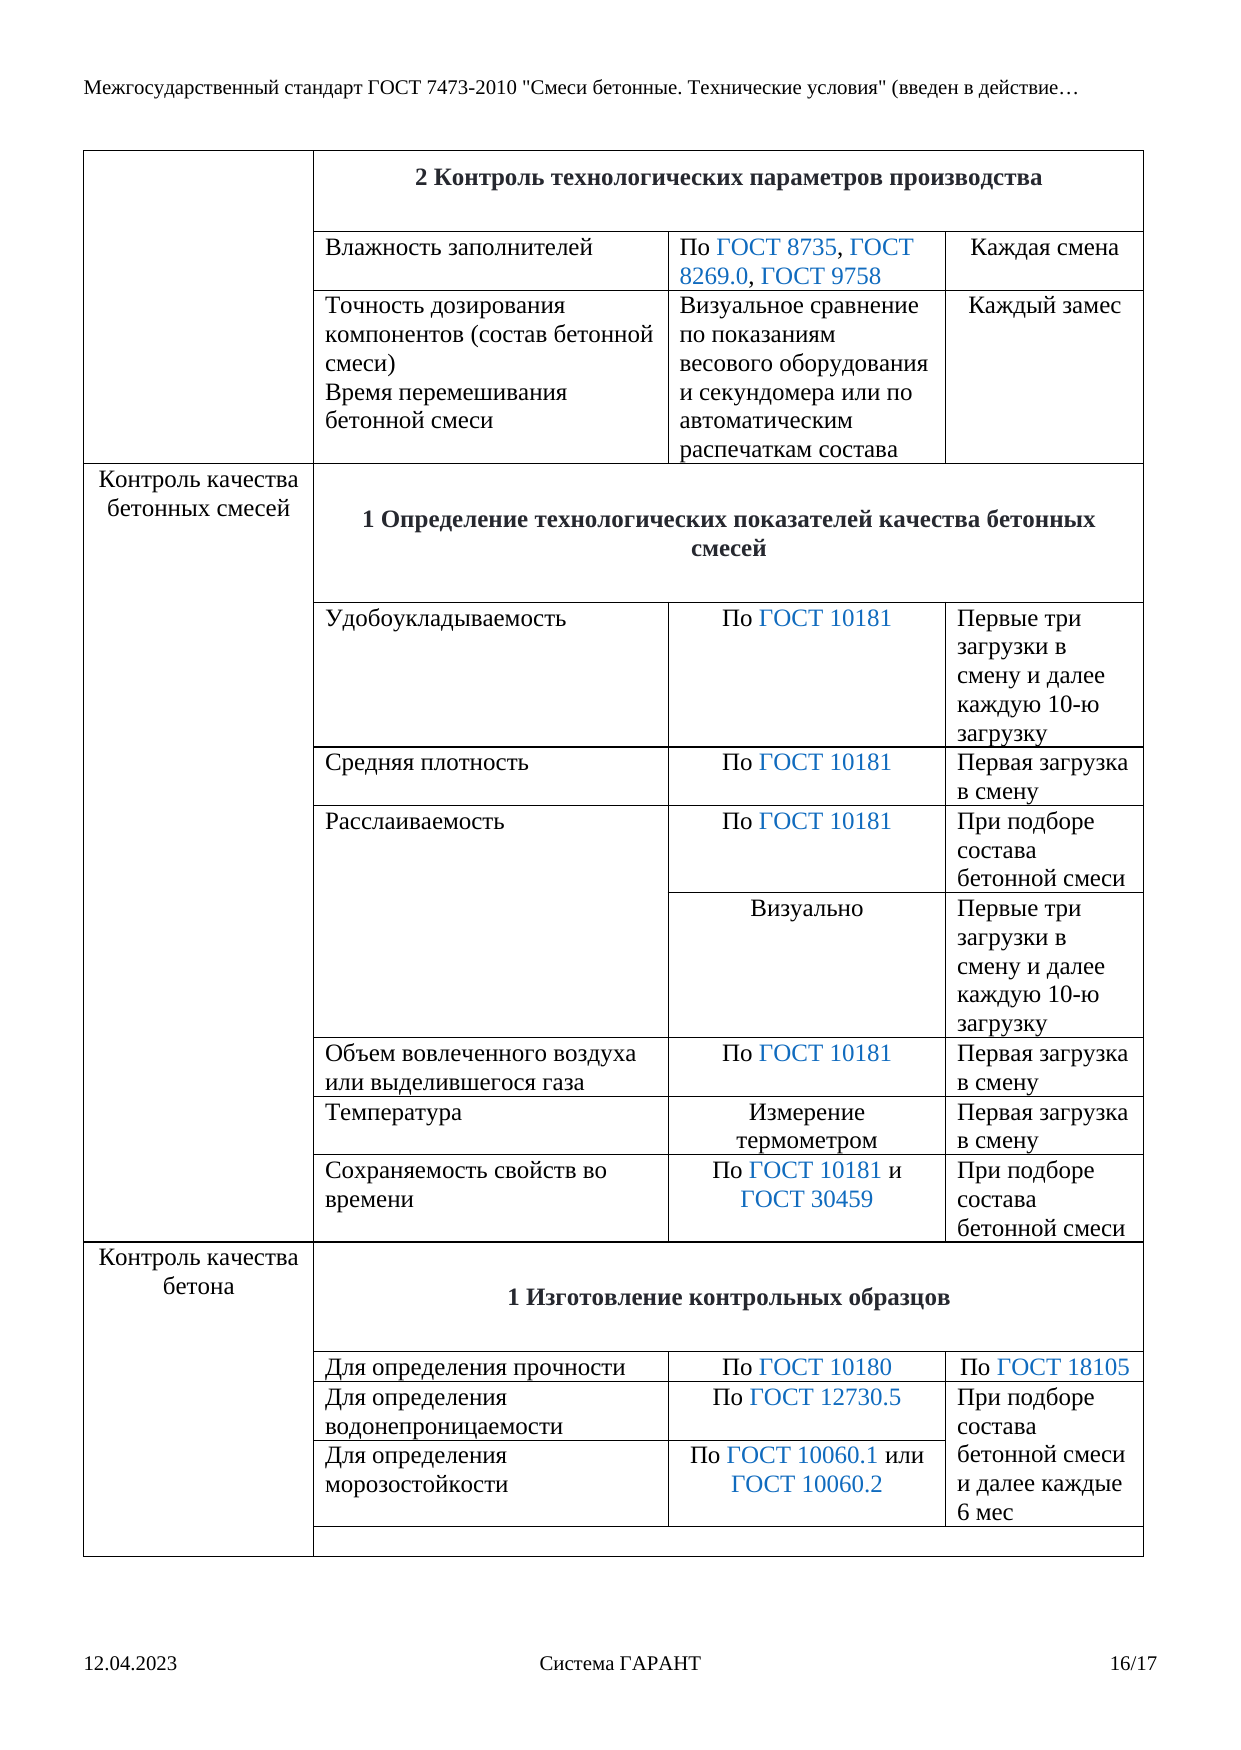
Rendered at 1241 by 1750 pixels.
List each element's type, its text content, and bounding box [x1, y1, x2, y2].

table_cell Каждая смена [946, 232, 1143, 289]
table_cell По ГОСТ 10181 и ГОСТ 30459 [669, 1155, 945, 1241]
table_cell Сохраняемость свойств во времени [314, 1155, 668, 1241]
table_cell Визуальное сравнение по показаниям весового оборудования и секундомера или по автоматическим распечаткам состава [669, 291, 945, 463]
table_cell Первая загрузка в смену [946, 1038, 1143, 1096]
table_cell Точность дозирования компонентов (состав бетонной смеси) Время перемешивания бетонной смеси [314, 291, 668, 463]
table_cell Средняя плотность [314, 748, 668, 805]
table_cell По ГОСТ 10060.1 или ГОСТ 10060.2 [669, 1441, 945, 1526]
table_cell Контроль качества бетонных смесей [84, 464, 313, 1241]
table_cell Первые три загрузки в смену и далее каждую 10-ю загрузку [946, 893, 1143, 1037]
table_cell Измерение термометром [669, 1097, 945, 1154]
table_cell Первая загрузка в смену [946, 1097, 1143, 1154]
table_cell По ГОСТ 8735, ГОСТ 8269.0, ГОСТ 9758 [669, 232, 945, 289]
table_cell Для определения морозостойкости [314, 1441, 668, 1526]
table_cell Каждый замес [946, 291, 1143, 463]
table_cell Визуально [669, 893, 945, 1037]
table_cell По ГОСТ 10180 [669, 1352, 945, 1381]
table_cell Температура [314, 1097, 668, 1154]
table_cell 1 Определение технологических показателей качества бетонных смесей [314, 464, 1143, 602]
table_cell Расслаиваемость [314, 806, 668, 1037]
table_cell По ГОСТ 10181 [669, 748, 945, 805]
table_cell Удобоукладываемость [314, 603, 668, 746]
table_cell Первые три загрузки в смену и далее каждую 10-ю загрузку [946, 603, 1143, 746]
table_cell При подборе состава бетонной смеси [946, 806, 1143, 892]
table_cell Первая загрузка в смену [946, 748, 1143, 805]
table_cell При подборе состава бетонной смеси и далее каждые 6 мес [946, 1382, 1143, 1526]
table_cell Для определения прочности [314, 1352, 668, 1381]
table_cell При подборе состава бетонной смеси [946, 1155, 1143, 1241]
table_cell По ГОСТ 10181 [669, 806, 945, 892]
table_cell По ГОСТ 12730.5 [669, 1382, 945, 1439]
table_cell Влажность заполнителей [314, 232, 668, 289]
table_cell По ГОСТ 18105 [946, 1352, 1143, 1381]
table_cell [314, 1527, 1143, 1556]
table_cell По ГОСТ 10181 [669, 1038, 945, 1096]
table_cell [314, 151, 1143, 231]
table_cell 1 Изготовление контрольных образцов [314, 1243, 1143, 1351]
table_cell Объем вовлеченного воздуха или выделившегося газа [314, 1038, 668, 1096]
table_cell Для определения водонепроницаемости [314, 1382, 668, 1439]
table_cell Контроль качества бетона [84, 1243, 313, 1556]
table_cell По ГОСТ 10181 [669, 603, 945, 746]
